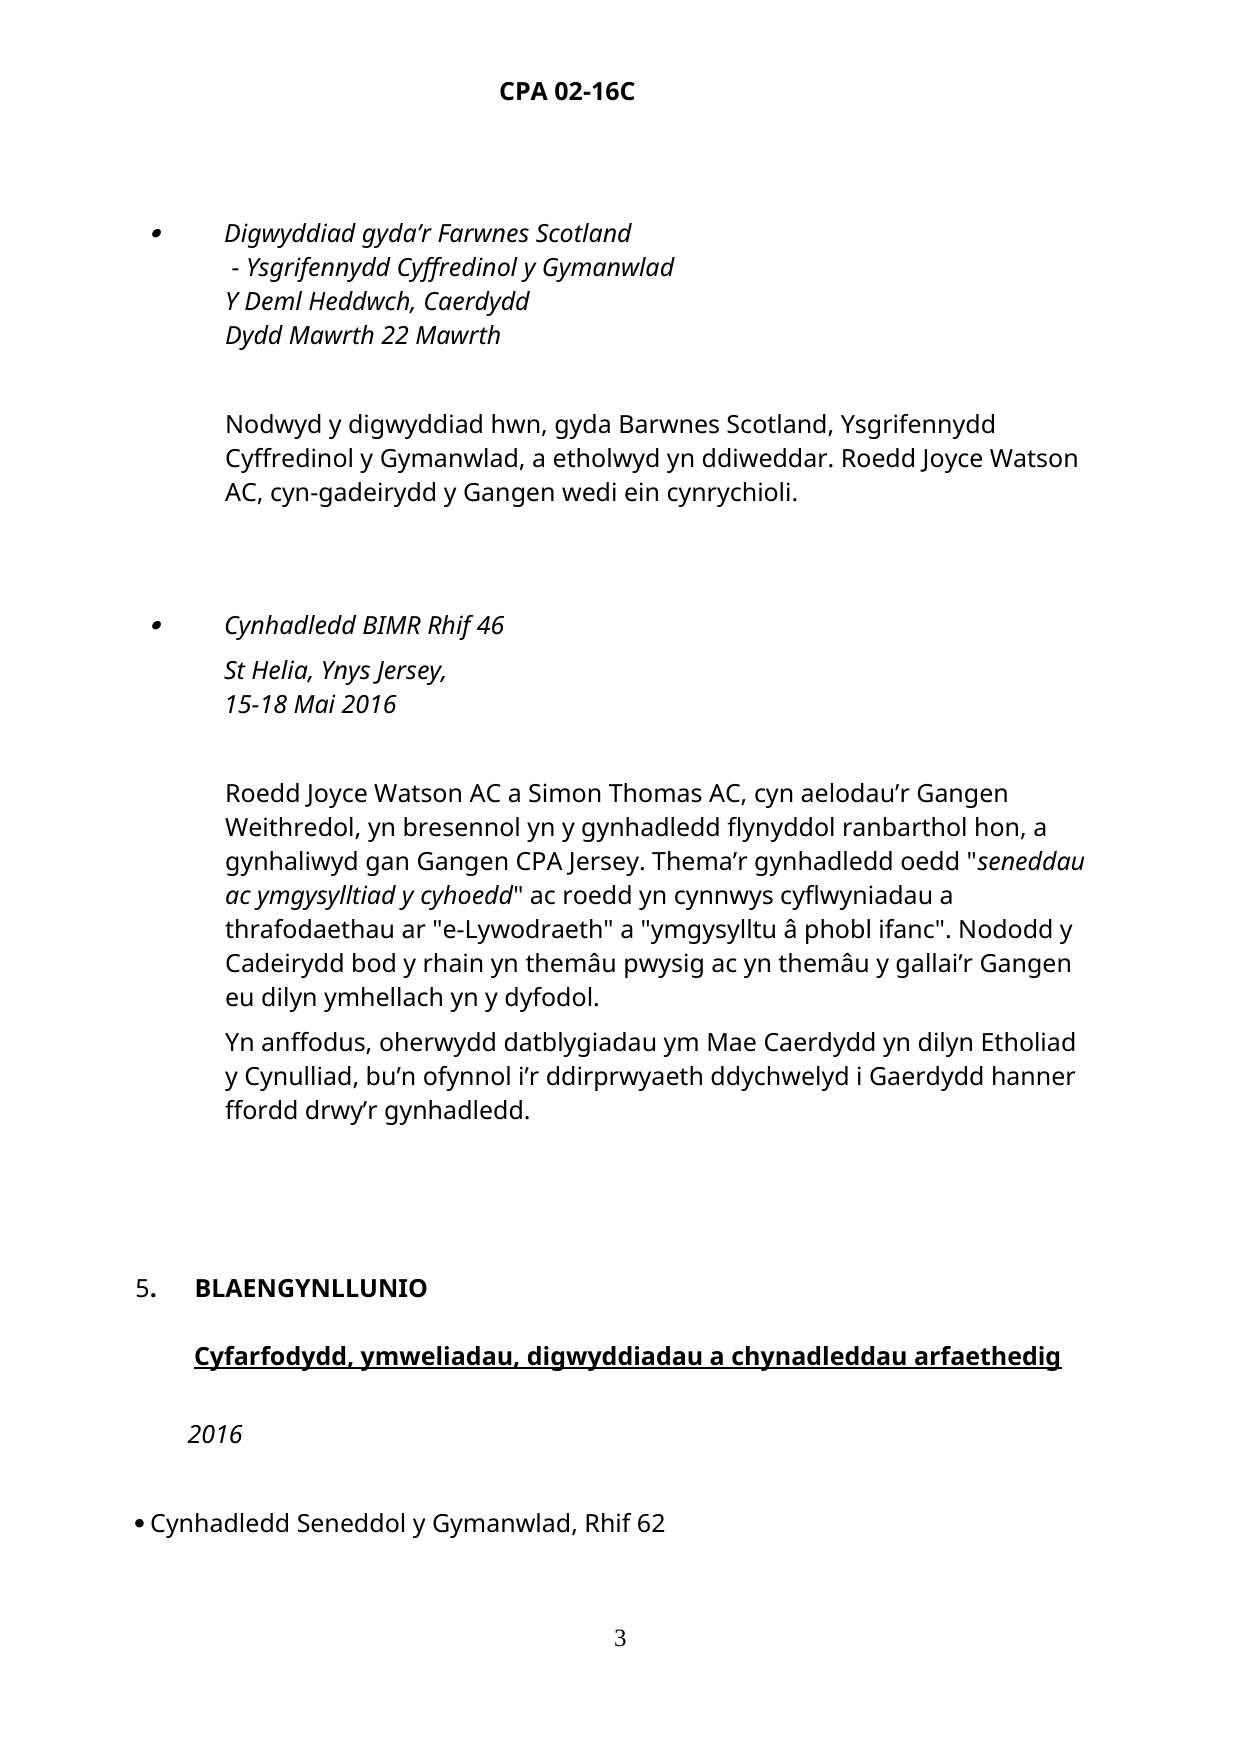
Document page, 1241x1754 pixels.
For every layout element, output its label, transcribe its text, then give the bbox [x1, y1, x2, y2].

list Cynhadledd Seneddol y Gymanwlad, Rhif 62 [135, 1506, 1090, 1540]
text 5. BLAENGYNLLUNIO [112, 1270, 1090, 1304]
text Roedd Joyce Watson AC a Simon Thomas AC, cyn aelodau’r Gangen Weithredol, yn bresennol yn y gynhadledd flynyddol ranbarthol hon, a gynhaliwyd gan Gangen CPA Jersey. Thema’r gynhadledd oedd "seneddau ac ymgysylltiad y cyhoedd" ac roedd yn cynnwys cyflwyniadau a thrafodaethau ar "e-Lywodraeth" a "ymgysylltu â phobl ifanc". Nododd y Cadeirydd bod y rhain yn themâu pwysig ac yn themâu y gallai’r Gangen eu dilyn ymhellach yn y dyfodol. [225, 775, 1090, 1014]
list Digwyddiad gyda’r Farwnes Scotland - Ysgrifennydd Cyffredinol y Gymanwlad Y Deml Heddwch, Caerdydd Dydd Mawrth 22 Mawrth [150, 215, 1090, 351]
text St Helia, Ynys Jersey, 15-18 Mai 2016 [224, 652, 1090, 721]
text Cyfarfodydd, ymweliadau, digwyddiadau a chynadleddau arfaethedig [150, 1338, 1090, 1372]
text Nodwyd y digwyddiad hwn, gyda Barwnes Scotland, Ysgrifennydd Cyffredinol y Gymanwlad, a etholwyd yn ddiweddar. Roedd Joyce Watson AC, cyn-gadeirydd y Gangen wedi ein cynrychioli. [225, 406, 1090, 508]
text Yn anffodus, oherwydd datblygiadau ym Mae Caerdydd yn dilyn Etholiad y Cynulliad, bu’n ofynnol i’r ddirprwyaeth ddychwelyd i Gaerdydd hanner ffordd drwy’r gynhadledd. [225, 1024, 1090, 1126]
list Cynhadledd BIMR Rhif 46 [150, 608, 1090, 642]
text 2016 [150, 1417, 1090, 1451]
